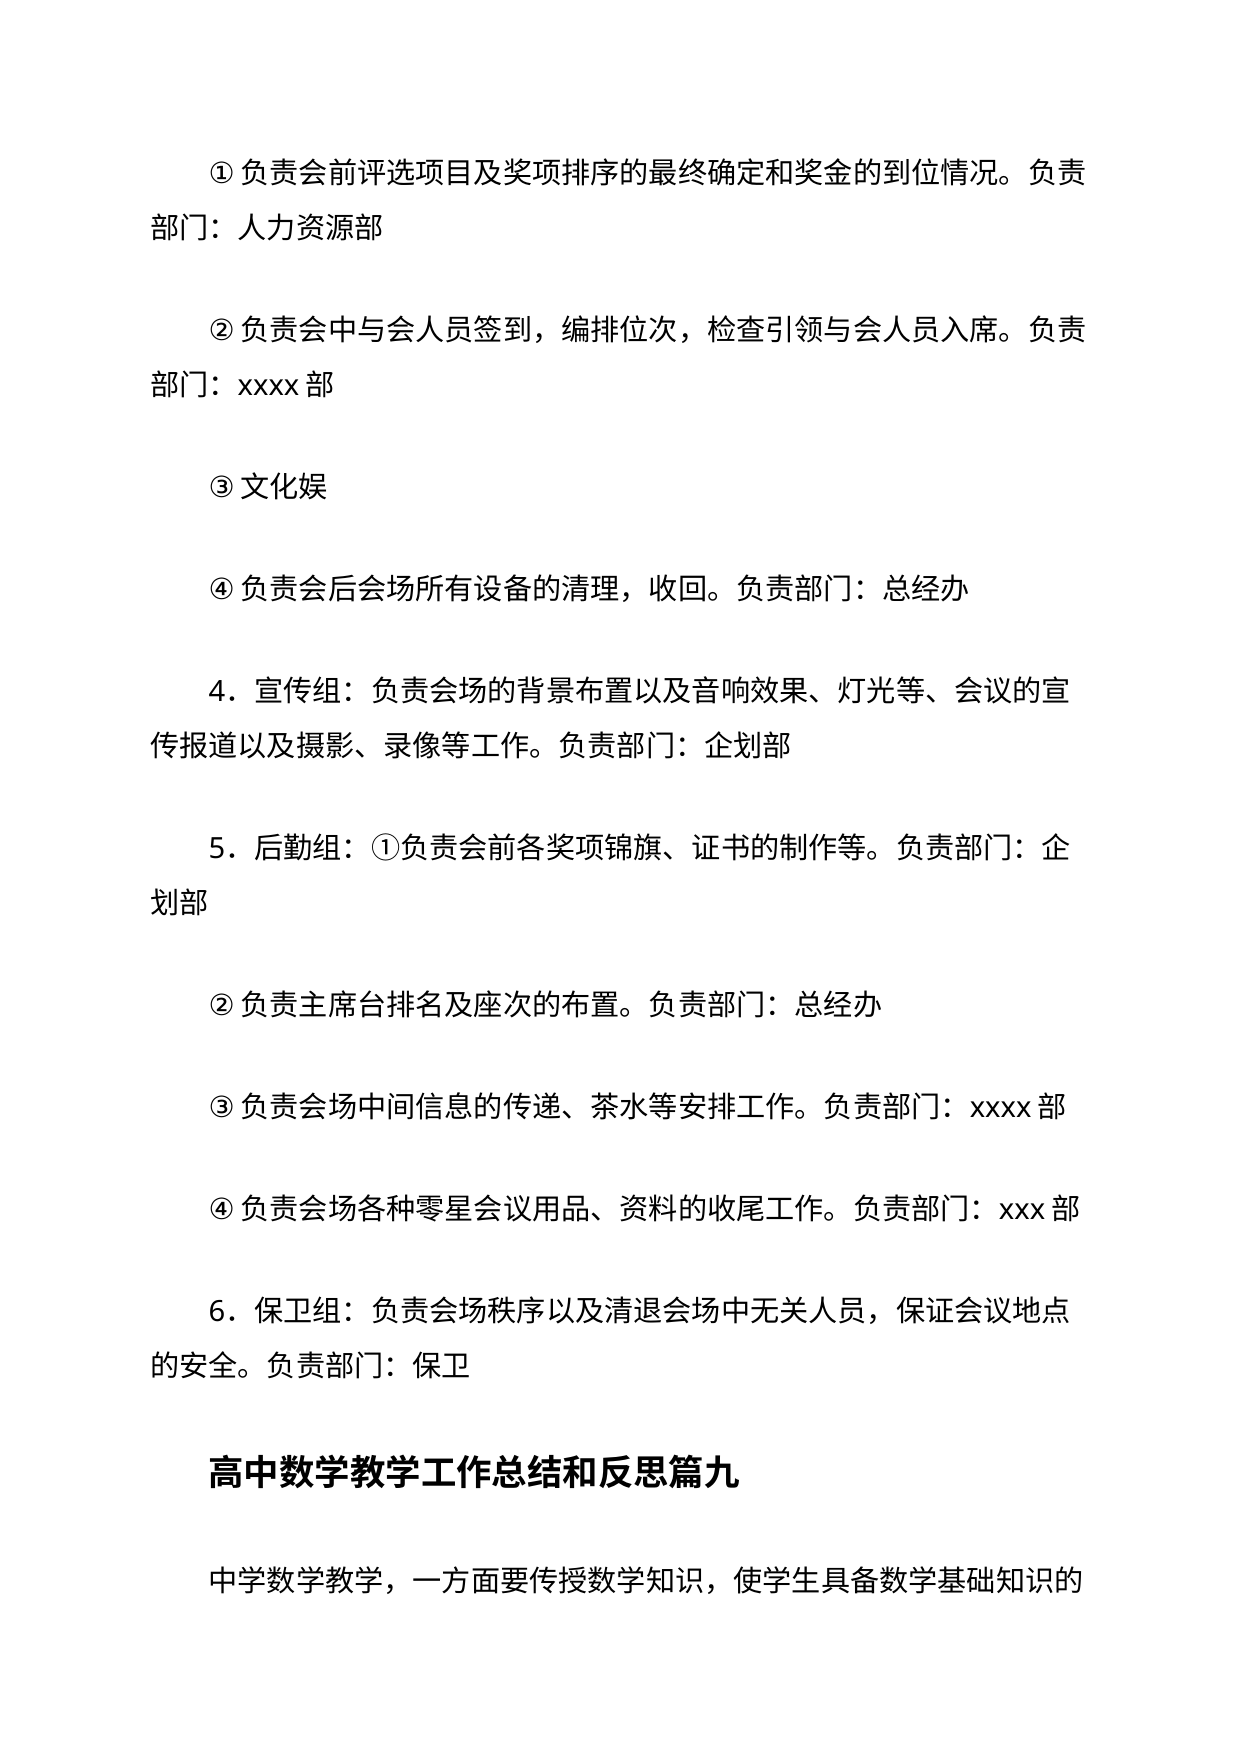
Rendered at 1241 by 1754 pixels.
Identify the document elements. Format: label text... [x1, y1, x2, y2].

text 6．保卫组：负责会场秩序以及清退会场中无关人员，保证会议地点的安全。负责部门：保卫 [150, 1287, 1090, 1384]
text ④负责会场各种零星会议用品、资料的收尾工作。负责部门：xxx部 [150, 1185, 1090, 1228]
text ①负责会前评选项目及奖项排序的最终确定和奖金的到位情况。负责部门：人力资源部 [150, 150, 1090, 247]
text 5．后勤组：①负责会前各奖项锦旗、证书的制作等。负责部门：企划部 [150, 824, 1090, 922]
text 4．宣传组：负责会场的背景布置以及音响效果、灯光等、会议的宣传报道以及摄影、录像等工作。负责部门：企划部 [150, 668, 1090, 765]
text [150, 1557, 1090, 1600]
text 高中数学教学工作总结和反思篇九 [150, 1444, 1090, 1495]
text ②负责会中与会人员签到，编排位次，检查引领与会人员入席。负责部门：xxxx部 [150, 307, 1090, 404]
text ③文化娱 [150, 464, 1090, 506]
text ④负责会后会场所有设备的清理，收回。负责部门：总经办 [150, 566, 1090, 608]
text ③负责会场中间信息的传递、茶水等安排工作。负责部门：xxxx部 [150, 1083, 1090, 1126]
text ②负责主席台排名及座次的布置。负责部门：总经办 [150, 981, 1090, 1024]
